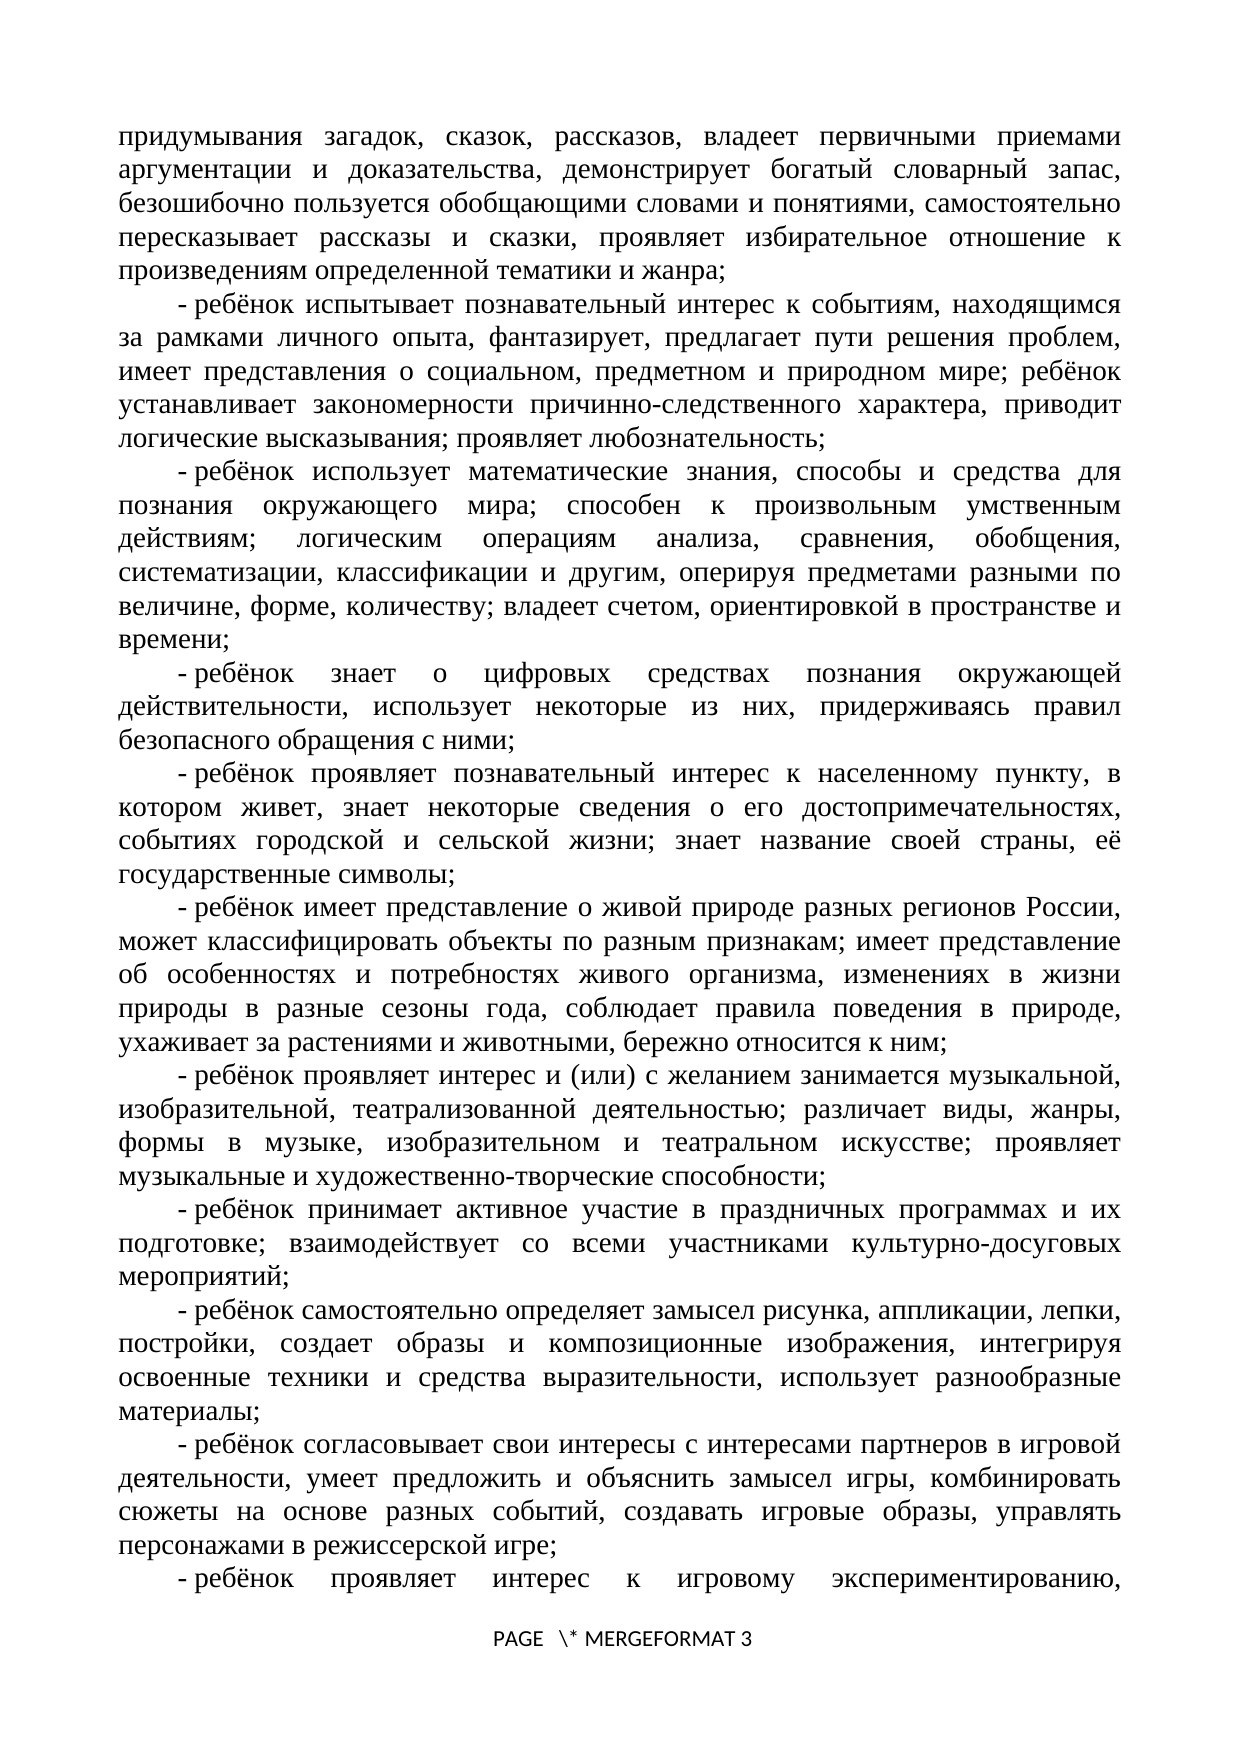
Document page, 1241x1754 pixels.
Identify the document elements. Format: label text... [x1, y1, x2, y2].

text - ребёнок испытывает познавательный интерес к событиям, находящимся за рамками личного опыта, фантазирует, предлагает пути решения проблем, имеет представления о социальном, предметном и природном мире; ребёнок устанавливает закономерности причинно-следственного характера, приводит логические высказывания; проявляет любознательность; [118, 286, 1122, 453]
text - ребёнок проявляет познавательный интерес к населенному пункту, в котором живет, знает некоторые сведения о его достопримечательностях, событиях городской и сельской жизни; знает название своей страны, её государственные символы; [118, 755, 1122, 889]
text - ребёнок согласовывает свои интересы с интересами партнеров в игровой деятельности, умеет предложить и объяснить замысел игры, комбинировать сюжеты на основе разных событий, создавать игровые образы, управлять персонажами в режиссерской игре; [118, 1426, 1122, 1560]
text - ребёнок знает о цифровых средствах познания окружающей действительности, использует некоторые из них, придерживаясь правил безопасного обращения с ними; [118, 655, 1122, 755]
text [118, 118, 1122, 286]
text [118, 1560, 1122, 1594]
text - ребёнок самостоятельно определяет замысел рисунка, аппликации, лепки, постройки, создает образы и композиционные изображения, интегрируя освоенные техники и средства выразительности, использует разнообразные материалы; [118, 1292, 1122, 1426]
text - ребёнок использует математические знания, способы и средства для познания окружающего мира; способен к произвольным умственным действиям; логическим операциям анализа, сравнения, обобщения, систематизации, классификации и другим, оперируя предметами разными по величине, форме, количеству; владеет счетом, ориентировкой в пространстве и времени; [118, 453, 1122, 655]
text - ребёнок принимает активное участие в праздничных программах и их подготовке; взаимодействует со всеми участниками культурно-досуговых мероприятий; [118, 1191, 1122, 1292]
text - ребёнок имеет представление о живой природе разных регионов России, может классифицировать объекты по разным признакам; имеет представление об особенностях и потребностях живого организма, изменениях в жизни природы в разные сезоны года, соблюдает правила поведения в природе, ухаживает за растениями и животными, бережно относится к ним; [118, 889, 1122, 1057]
text - ребёнок проявляет интерес и (или) с желанием занимается музыкальной, изобразительной, театрализованной деятельностью; различает виды, жанры, формы в музыке, изобразительном и театральном искусстве; проявляет музыкальные и художественно-творческие способности; [118, 1057, 1122, 1191]
